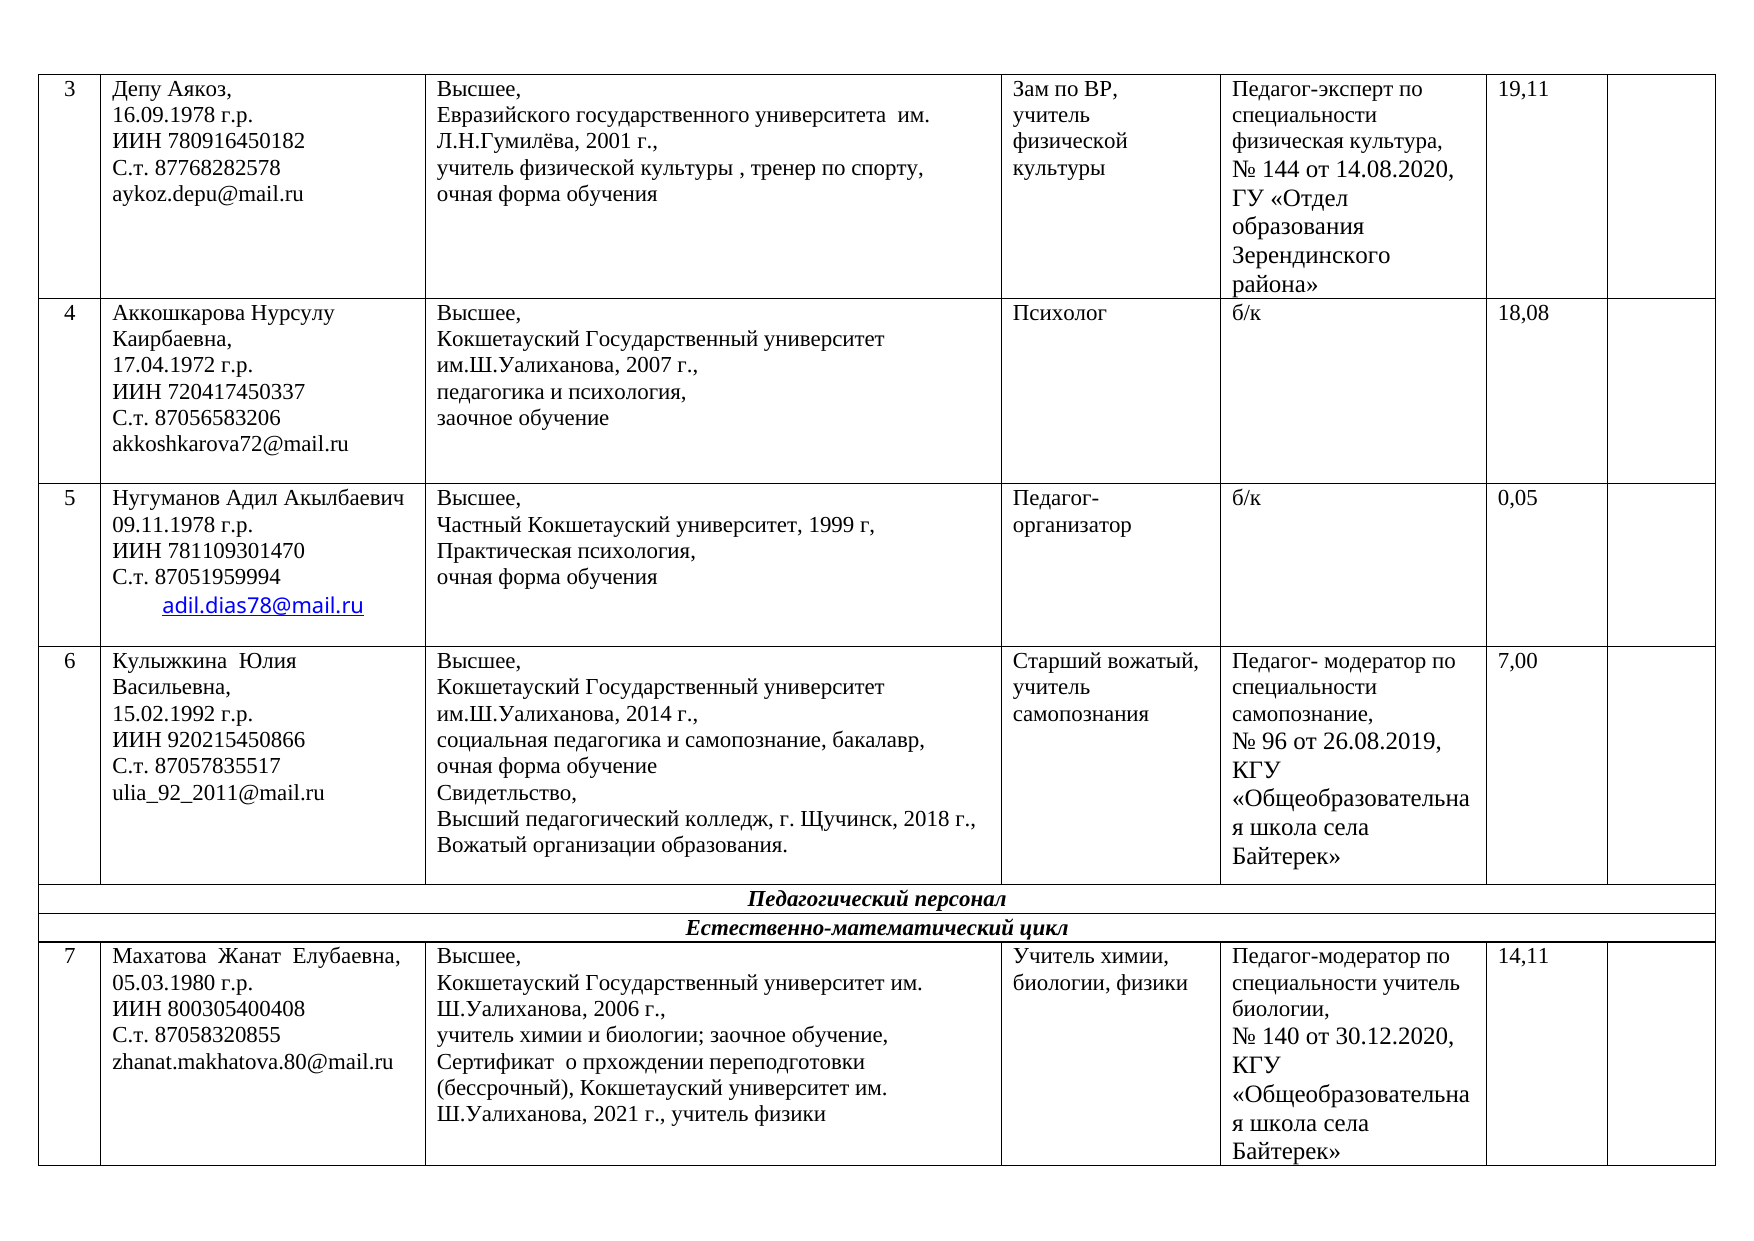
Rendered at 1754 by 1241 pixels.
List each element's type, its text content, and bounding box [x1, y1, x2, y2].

table_cell 18,08 [1487, 299, 1607, 483]
table_cell Зам по ВР, учитель физической культуры [1002, 75, 1220, 298]
table_cell 7 [39, 943, 100, 1165]
table_cell Педагог- модератор по специальности самопознание, № 96 от 26.08.2019, КГУ «Общеобразовательная школа села Байтерек» [1221, 647, 1486, 884]
table_cell Кулыжкина Юлия Васильевна, 15.02.1992 г.р. ИИН 920215450866 С.т. 87057835517 ulia_92_2011@mail.ru [101, 647, 425, 884]
table_cell б/к [1221, 299, 1486, 483]
table_cell 5 [39, 484, 100, 646]
table_cell Педагог-организатор [1002, 484, 1220, 646]
table_cell [1608, 299, 1715, 483]
table_cell Учитель химии, биологии, физики [1002, 943, 1220, 1165]
table_cell 19,11 [1487, 75, 1607, 298]
table_cell 3 [39, 75, 100, 298]
table_cell 14,11 [1487, 943, 1607, 1165]
table_cell Педагог-эксперт по специальности физическая культура, № 144 от 14.08.2020, ГУ «Отдел образования Зерендинского района» [1221, 75, 1486, 298]
table_cell Депу Аякоз, 16.09.1978 г.р. ИИН 780916450182 С.т. 87768282578 aykoz.depu@mail.ru [101, 75, 425, 298]
table_cell б/к [1221, 484, 1486, 646]
table_cell 0,05 [1487, 484, 1607, 646]
table_cell Высшее, Кокшетауский Государственный университет им.Ш.Уалиханова, 2014 г., социальная педагогика и самопознание, бакалавр, очная форма обучение Свидетльство, Высший педагогический колледж, г. Щучинск, 2018 г., Вожатый организации образования. [426, 647, 1001, 884]
table_cell Аккошкарова Нурсулу Каирбаевна, 17.04.1972 г.р. ИИН 720417450337 С.т. 87056583206 akkoshkarova72@mail.ru [101, 299, 425, 483]
table_cell Естественно-математический цикл [39, 914, 1715, 941]
table_cell [1608, 75, 1715, 298]
table_cell Нугуманов Адил Акылбаевич 09.11.1978 г.р. ИИН 781109301470 С.т. 87051959994 adil.dias78@mail.ru [101, 484, 425, 646]
table_cell 6 [39, 647, 100, 884]
table_cell [1608, 943, 1715, 1165]
table_cell Высшее, Евразийского государственного университета им. Л.Н.Гумилёва, 2001 г., учитель физической культуры , тренер по спорту, очная форма обучения [426, 75, 1001, 298]
table_cell [1608, 647, 1715, 884]
table_cell 7,00 [1487, 647, 1607, 884]
table_cell Педагогический персонал [39, 885, 1715, 913]
table_cell Махатова Жанат Елубаевна, 05.03.1980 г.р. ИИН 800305400408 С.т. 87058320855 zhanat.makhatova.80@mail.ru [101, 943, 425, 1165]
table_cell Высшее, Кокшетауский Государственный университет им.Ш.Уалиханова, 2007 г., педагогика и психология, заочное обучение [426, 299, 1001, 483]
table_cell Старший вожатый, учитель самопознания [1002, 647, 1220, 884]
table_cell [1608, 484, 1715, 646]
table_cell Высшее, Кокшетауский Государственный университет им. Ш.Уалиханова, 2006 г., учитель химии и биологии; заочное обучение, Сертификат о прхождении переподготовки (бессрочный), Кокшетауский университет им. Ш.Уалиханова, 2021 г., учитель физики [426, 943, 1001, 1165]
table_cell Высшее, Частный Кокшетауский университет, 1999 г, Практическая психология, очная форма обучения [426, 484, 1001, 646]
table_cell Педагог-модератор по специальности учитель биологии, № 140 от 30.12.2020, КГУ «Общеобразовательная школа села Байтерек» [1221, 943, 1486, 1165]
table_cell Психолог [1002, 299, 1220, 483]
table_cell 4 [39, 299, 100, 483]
